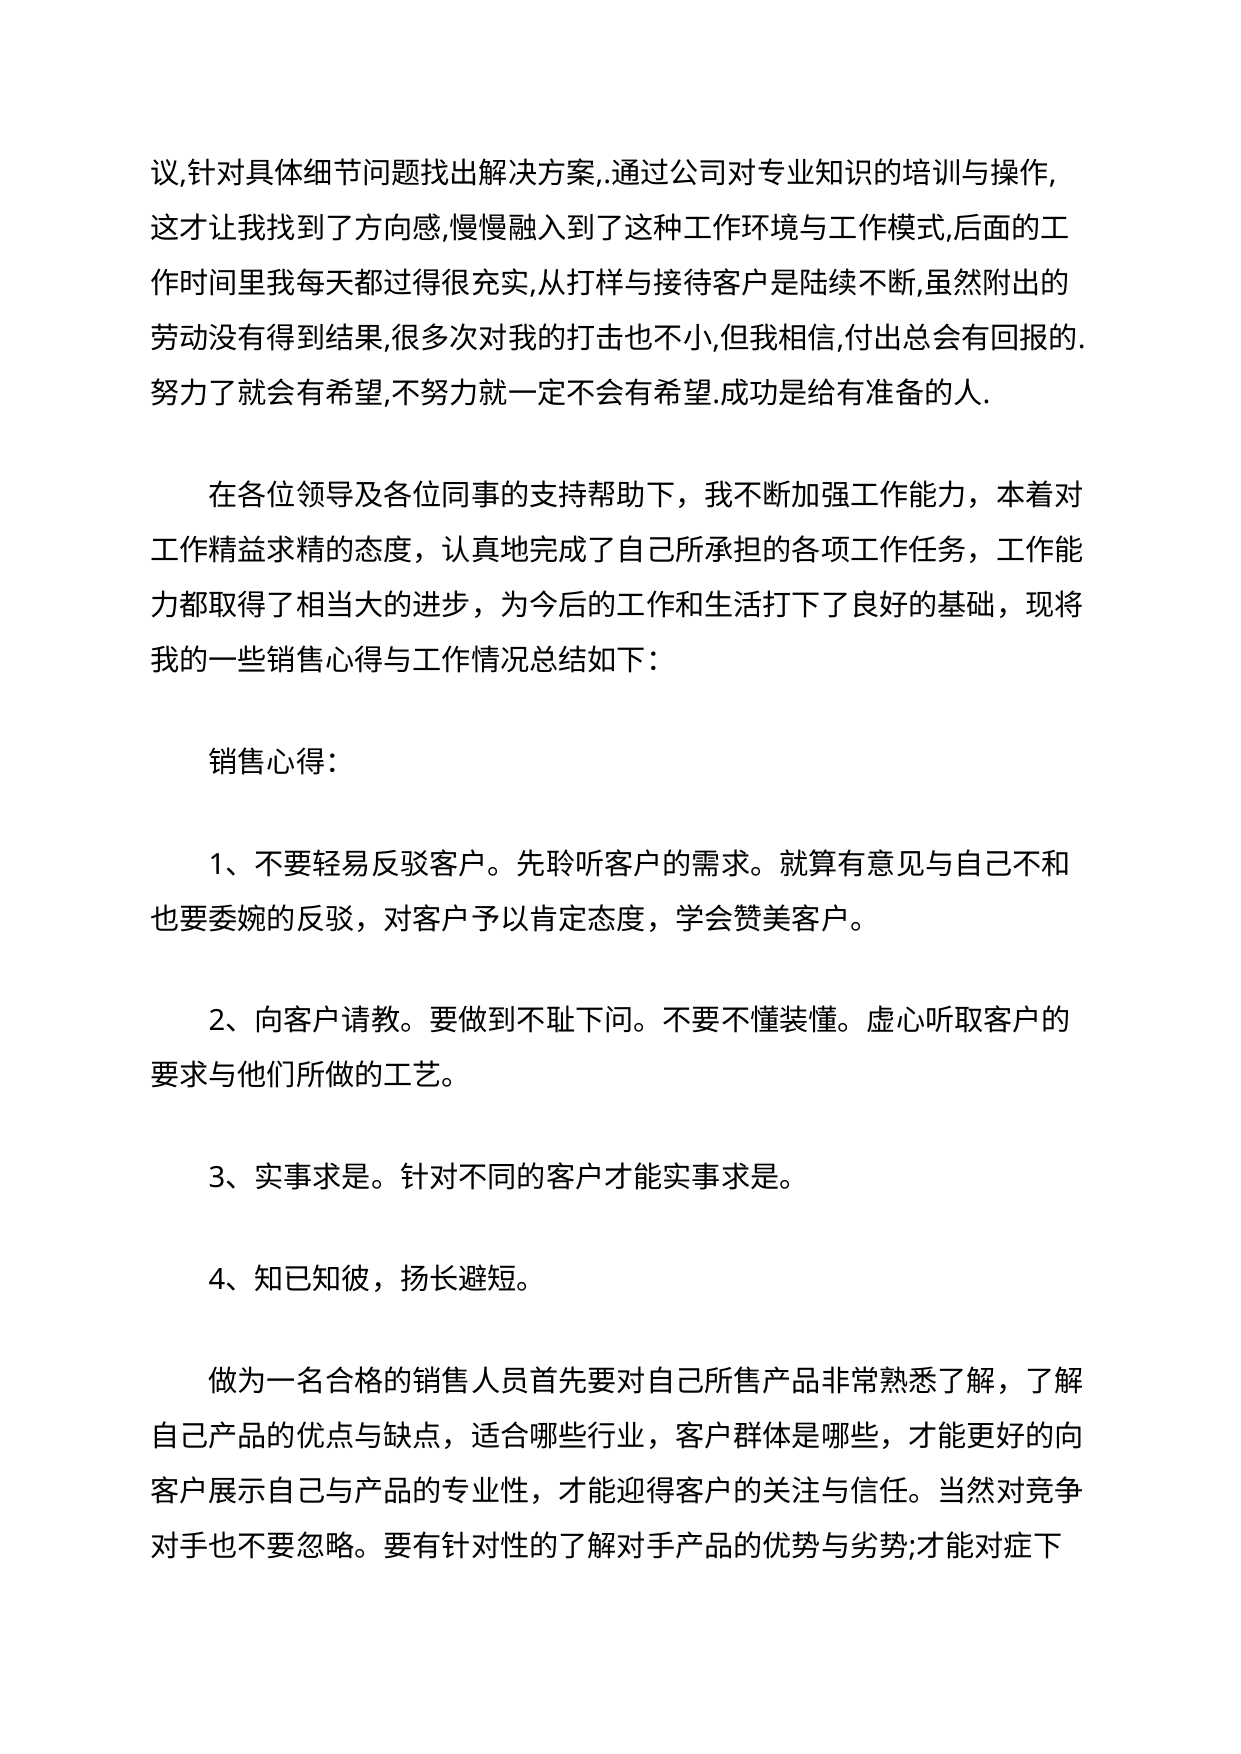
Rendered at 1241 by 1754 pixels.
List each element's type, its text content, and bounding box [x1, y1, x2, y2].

text 销售心得： [150, 738, 1090, 781]
text 4、知已知彼，扬长避短。 [150, 1256, 1090, 1298]
text 2、向客户请教。要做到不耻下问。不要不懂装懂。虚心听取客户的要求与他们所做的工艺。 [150, 997, 1090, 1094]
text 3、实事求是。针对不同的客户才能实事求是。 [150, 1154, 1090, 1196]
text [150, 1358, 1090, 1565]
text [150, 150, 1090, 412]
text 在各位领导及各位同事的支持帮助下，我不断加强工作能力，本着对工作精益求精的态度，认真地完成了自己所承担的各项工作任务，工作能力都取得了相当大的进步，为今后的工作和生活打下了良好的基础，现将我的一些销售心得与工作情况总结如下： [150, 472, 1090, 679]
text 1、不要轻易反驳客户。先聆听客户的需求。就算有意见与自己不和也要委婉的反驳，对客户予以肯定态度，学会赞美客户。 [150, 840, 1090, 937]
